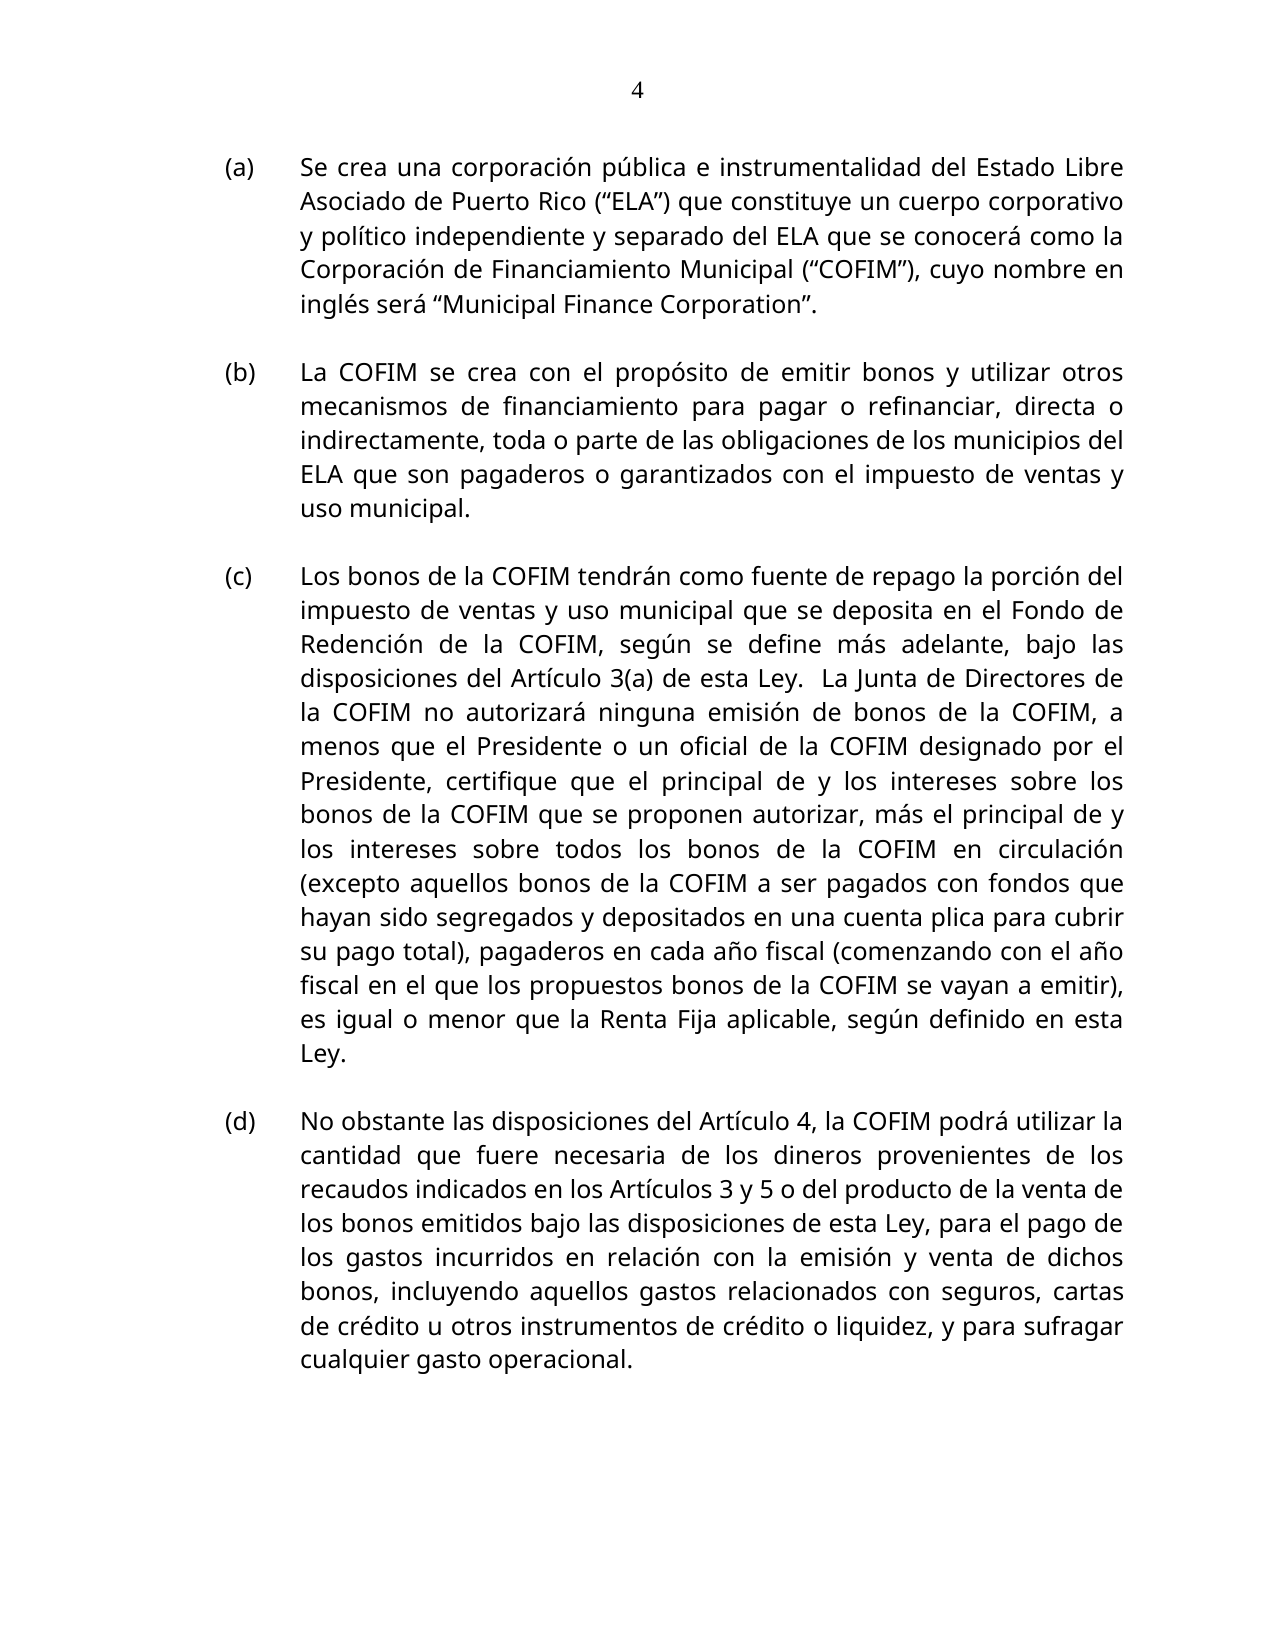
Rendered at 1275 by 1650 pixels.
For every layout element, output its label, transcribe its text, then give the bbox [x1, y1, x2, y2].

text (b) La COFIM se crea con el propósito de emitir bonos y utilizar otros mecanismos de financiamiento para pagar o refinanciar, directa o indirectamente, toda o parte de las obligaciones de los municipios del ELA que son pagaderos o garantizados con el impuesto de ventas y uso municipal. [225, 354, 1125, 525]
text (a) Se crea una corporación pública e instrumentalidad del Estado Libre Asociado de Puerto Rico (“ELA”) que constituye un cuerpo corporativo y político independiente y separado del ELA que se conocerá como la Corporación de Financiamiento Municipal (“COFIM”), cuyo nombre en inglés será “Municipal Finance Corporation”. [225, 150, 1125, 320]
text (c) Los bonos de la COFIM tendrán como fuente de repago la porción del impuesto de ventas y uso municipal que se deposita en el Fondo de Redención de la COFIM, según se define más adelante, bajo las disposiciones del Artículo 3(a) de esta Ley. La Junta de Directores de la COFIM no autorizará ninguna emisión de bonos de la COFIM, a menos que el Presidente o un oficial de la COFIM designado por el Presidente, certifique que el principal de y los intereses sobre los bonos de la COFIM que se proponen autorizar, más el principal de y los intereses sobre todos los bonos de la COFIM en circulación (excepto aquellos bonos de la COFIM a ser pagados con fondos que hayan sido segregados y depositados en una cuenta plica para cubrir su pago total), pagaderos en cada año fiscal (comenzando con el año fiscal en el que los propuestos bonos de la COFIM se vayan a emitir), es igual o menor que la Renta Fija aplicable, según definido en esta Ley. [225, 559, 1125, 1070]
text (d) No obstante las disposiciones del Artículo 4, la COFIM podrá utilizar la cantidad que fuere necesaria de los dineros provenientes de los recaudos indicados en los Artículos 3 y 5 o del producto de la venta de los bonos emitidos bajo las disposiciones de esta Ley, para el pago de los gastos incurridos en relación con la emisión y venta de dichos bonos, incluyendo aquellos gastos relacionados con seguros, cartas de crédito u otros instrumentos de crédito o liquidez, y para sufragar cualquier gasto operacional. [225, 1104, 1125, 1376]
